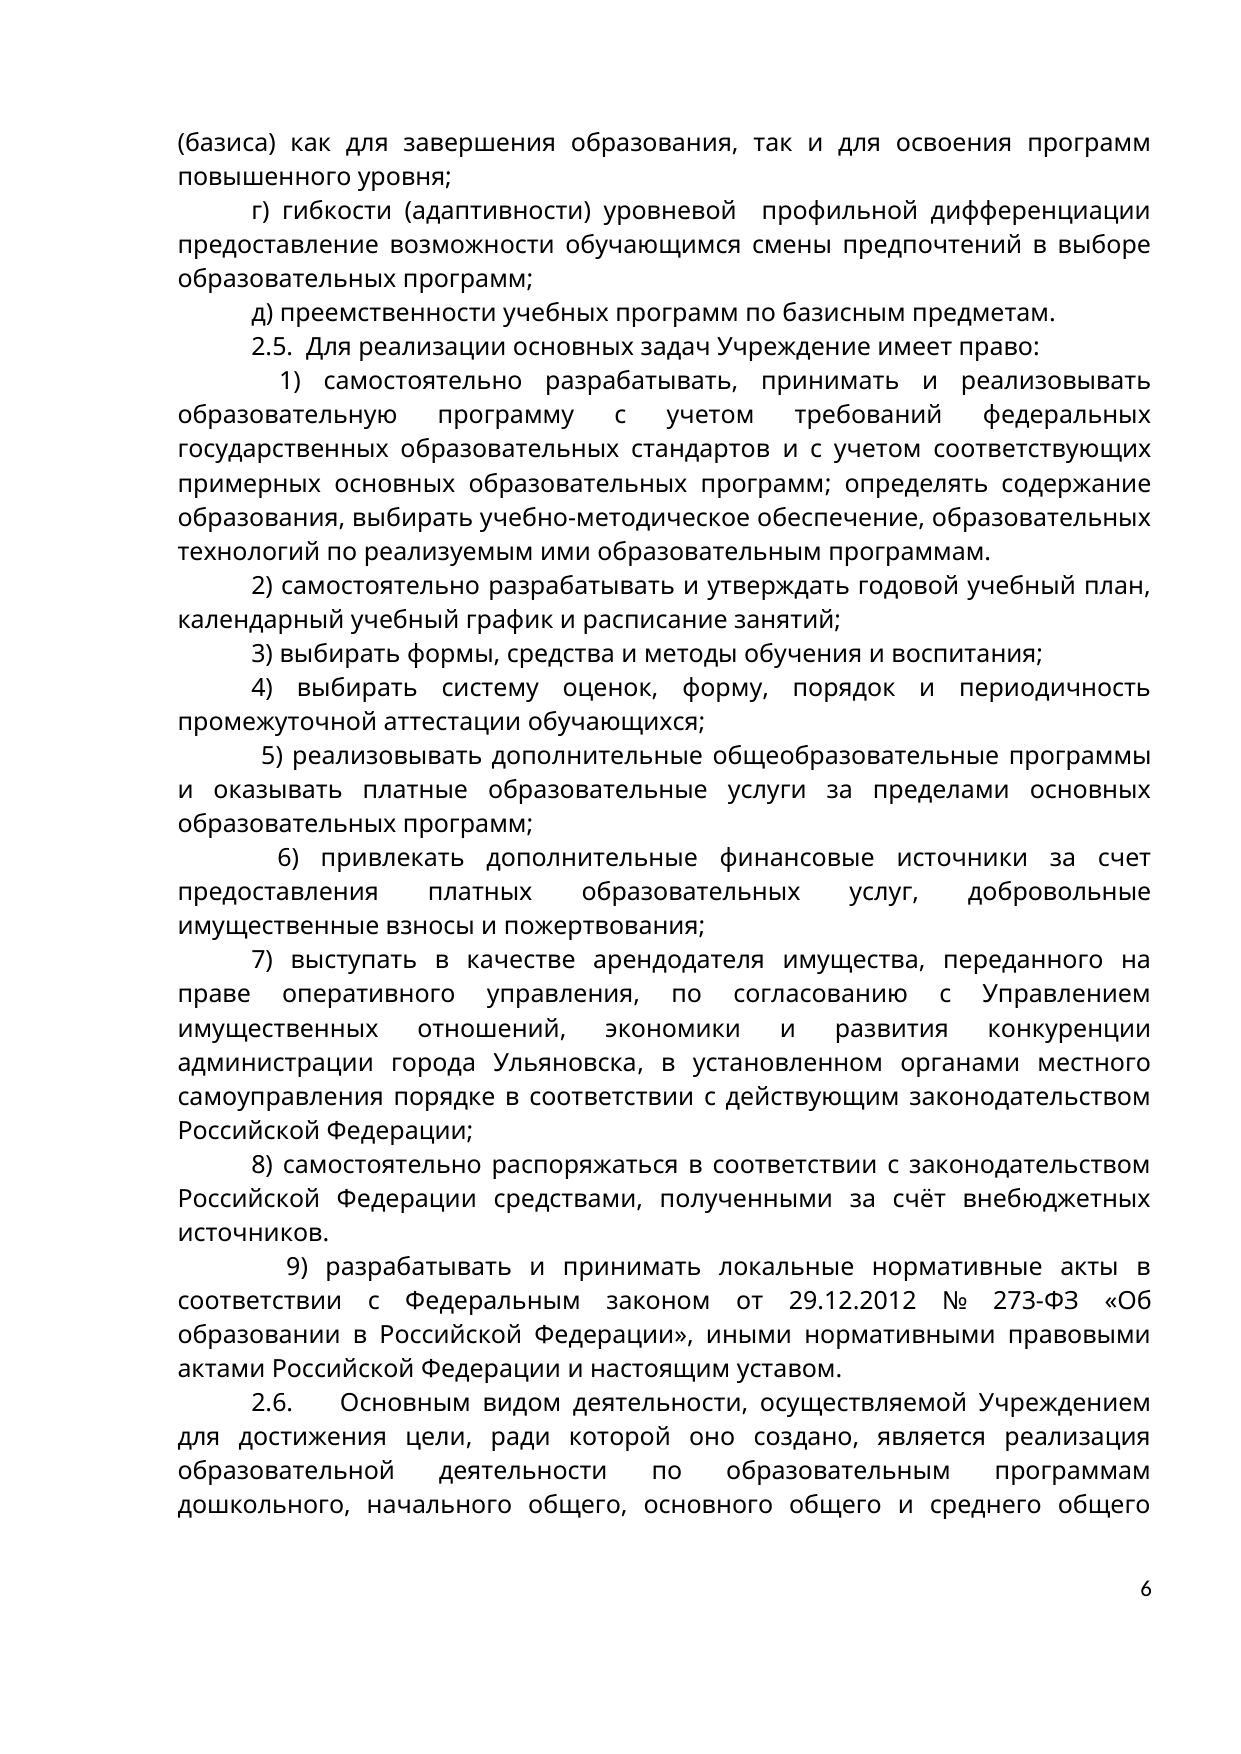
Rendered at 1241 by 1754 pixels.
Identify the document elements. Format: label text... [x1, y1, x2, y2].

text 9) разрабатывать и принимать локальные нормативные акты в соответствии с Федеральным законом от 29.12.2012 № 273-ФЗ «Об образовании в Российской Федерации», иными нормативными правовыми актами Российской Федерации и настоящим уставом. [177, 1249, 1152, 1385]
text г) гибкости (адаптивности) уровневой профильной дифференциации предоставление возможности обучающимся смены предпочтений в выборе образовательных программ; [177, 193, 1152, 295]
text 8) самостоятельно распоряжаться в соответствии с законодательством Российской Федерации средствами, полученными за счёт внебюджетных источников. [177, 1146, 1152, 1249]
text д) преемственности учебных программ по базисным предметам. [177, 295, 1152, 329]
text 5) реализовывать дополнительные общеобразовательные программы и оказывать платные образовательные услуги за пределами основных образовательных программ; [177, 738, 1152, 840]
text 2.5. Для реализации основных задач Учреждение имеет право: [177, 329, 1152, 363]
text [177, 1385, 1152, 1521]
text 7) выступать в качестве арендодателя имущества, переданного на праве оперативного управления, по согласованию с Управлением имущественных отношений, экономики и развития конкуренции администрации города Ульяновска, в установленном органами местного самоуправления порядке в соответствии с действующим законодательством Российской Федерации; [177, 942, 1152, 1146]
text 2) самостоятельно разрабатывать и утверждать годовой учебный план, календарный учебный график и расписание занятий; [177, 567, 1152, 636]
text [177, 124, 1152, 193]
text 1) самостоятельно разрабатывать, принимать и реализовывать образовательную программу с учетом требований федеральных государственных образовательных стандартов и с учетом соответствующих примерных основных образовательных программ; определять содержание образования, выбирать учебно-методическое обеспечение, образовательных технологий по реализуемым ими образовательным программам. [177, 363, 1152, 567]
text 3) выбирать формы, средства и методы обучения и воспитания; [177, 636, 1152, 669]
text 4) выбирать систему оценок, форму, порядок и периодичность промежуточной аттестации обучающихся; [177, 669, 1152, 738]
text 6) привлекать дополнительные финансовые источники за счет предоставления платных образовательных услуг, добровольные имущественные взносы и пожертвования; [177, 840, 1152, 942]
